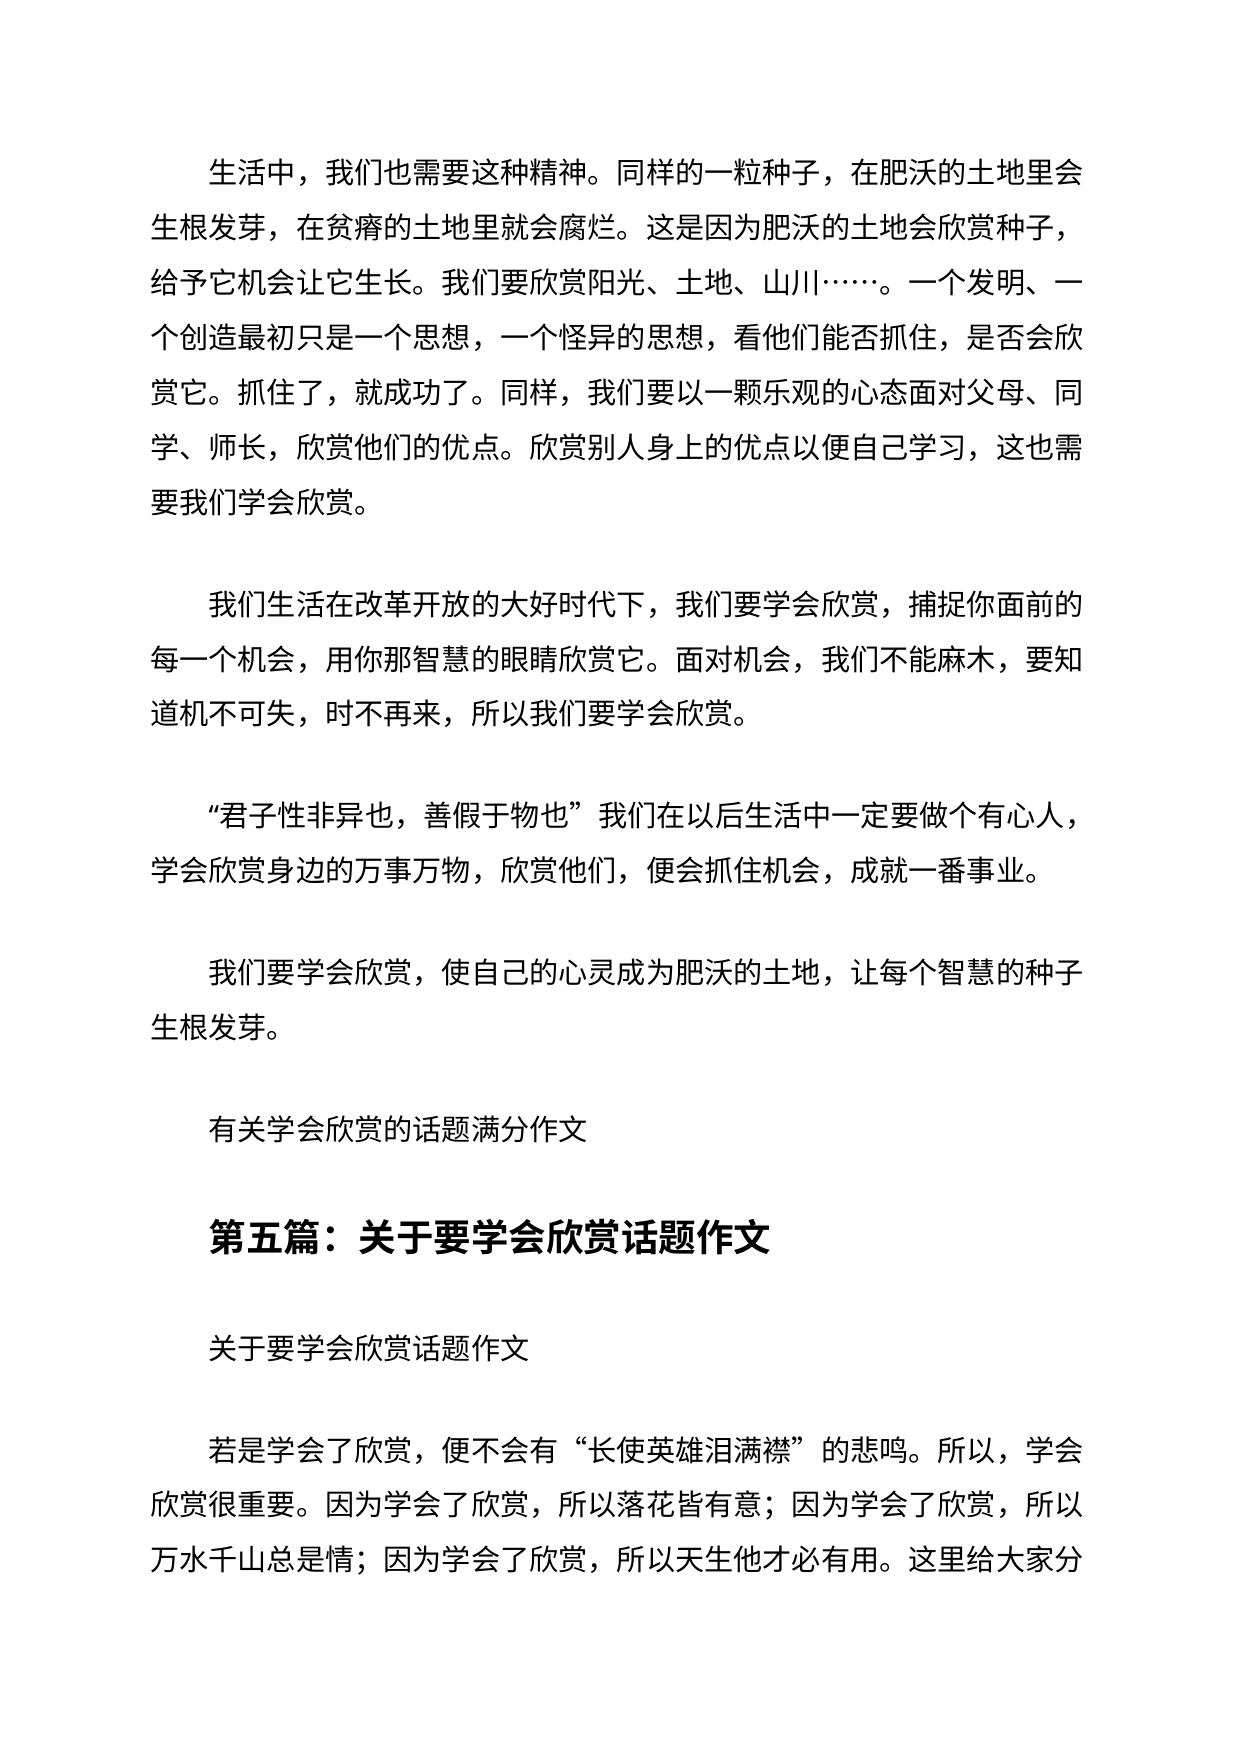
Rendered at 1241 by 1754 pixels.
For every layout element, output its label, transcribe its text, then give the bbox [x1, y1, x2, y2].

text 第五篇：关于要学会欣赏话题作文 [150, 1208, 1090, 1262]
text “君子性非异也，善假于物也”我们在以后生活中一定要做个有心人，学会欣赏身边的万事万物，欣赏他们，便会抓住机会，成就一番事业。 [150, 793, 1090, 890]
text 我们生活在改革开放的大好时代下，我们要学会欣赏，捕捉你面前的每一个机会，用你那智慧的眼睛欣赏它。面对机会，我们不能麻木，要知道机不可失，时不再来，所以我们要学会欣赏。 [150, 581, 1090, 733]
text 我们要学会欣赏，使自己的心灵成为肥沃的土地，让每个智慧的种子生根发芽。 [150, 949, 1090, 1047]
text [150, 1427, 1090, 1579]
text 关于要学会欣赏话题作文 [150, 1325, 1090, 1368]
text 生活中，我们也需要这种精神。同样的一粒种子，在肥沃的土地里会生根发芽，在贫瘠的土地里就会腐烂。这是因为肥沃的土地会欣赏种子，给予它机会让它生长。我们要欣赏阳光、土地、山川……。一个发明、一个创造最初只是一个思想，一个怪异的思想，看他们能否抓住，是否会欣赏它。抓住了，就成功了。同样，我们要以一颗乐观的心态面对父母、同学、师长，欣赏他们的优点。欣赏别人身上的优点以便自己学习，这也需要我们学会欣赏。 [150, 150, 1090, 522]
text 有关学会欣赏的话题满分作文 [150, 1106, 1090, 1148]
